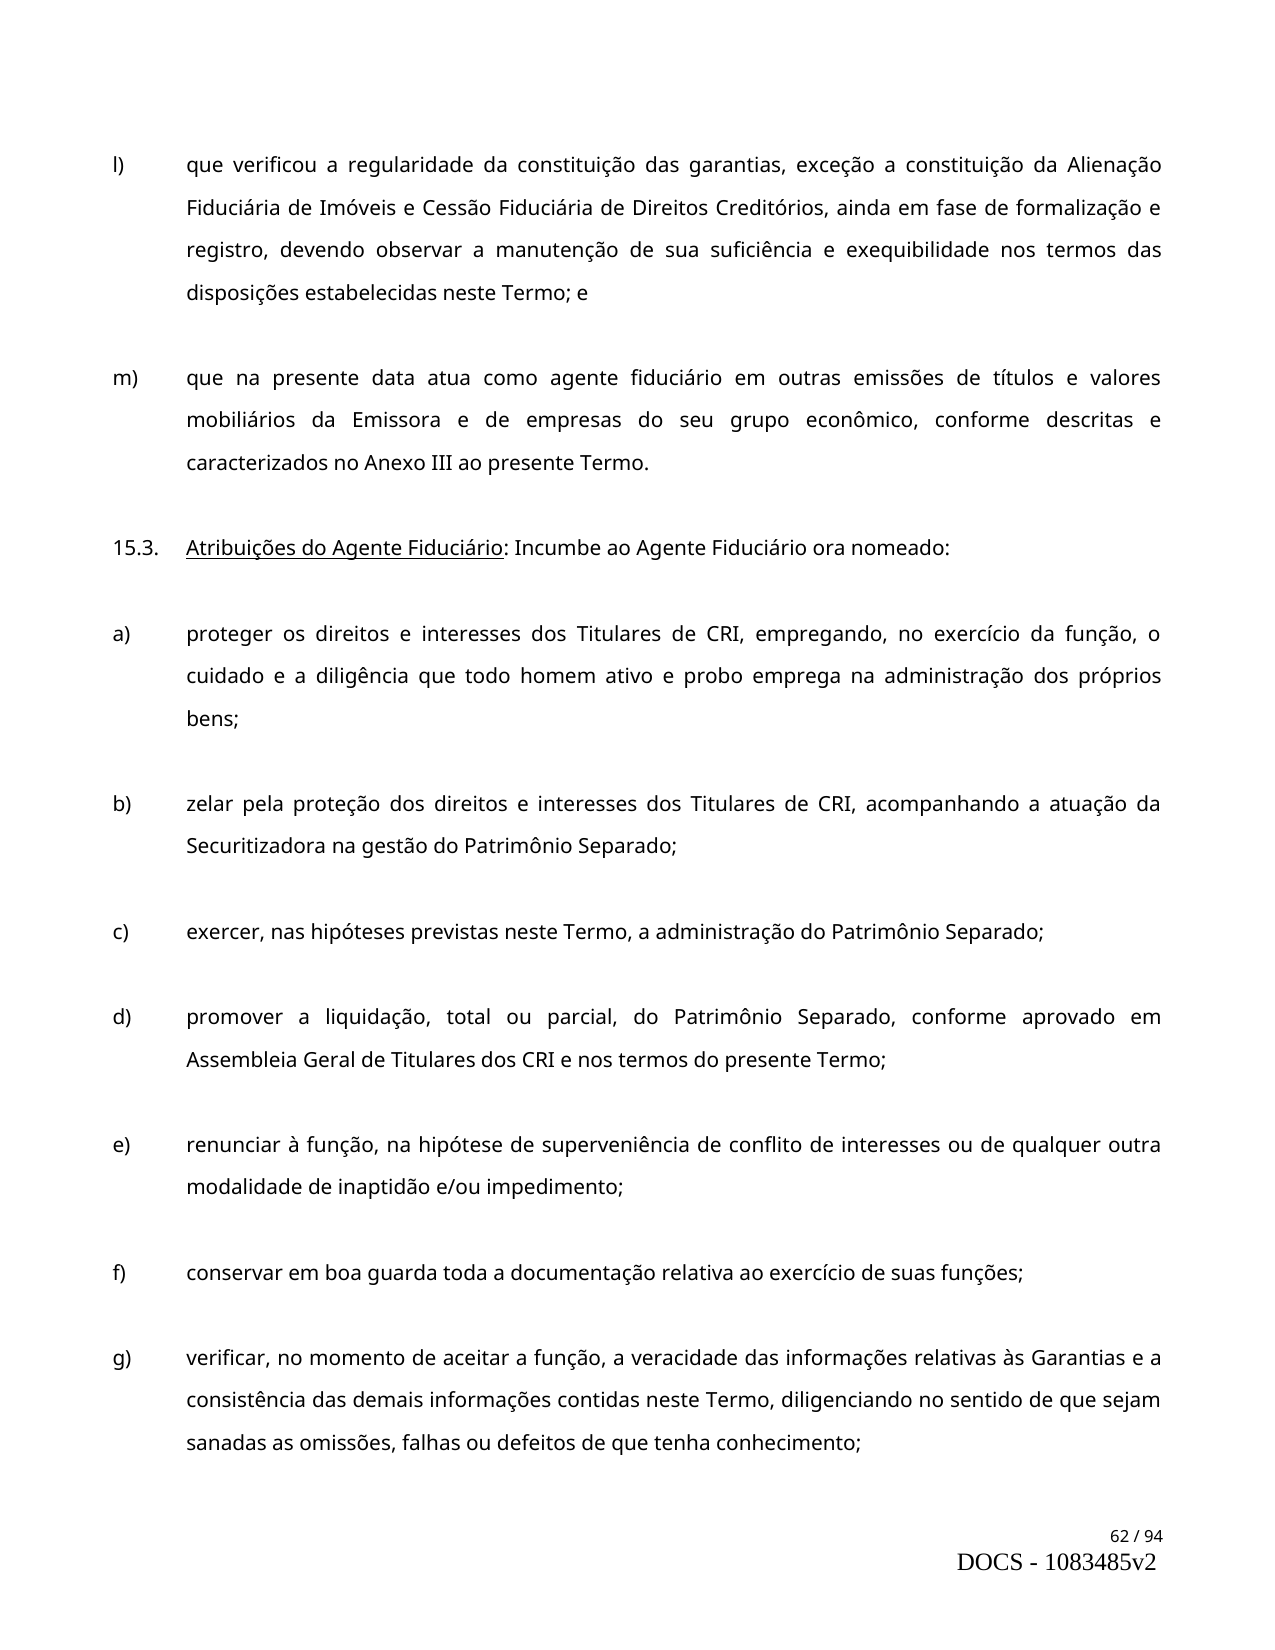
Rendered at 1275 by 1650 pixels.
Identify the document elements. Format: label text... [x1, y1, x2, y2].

list renunciar à função, na hipótese de superveniência de conflito de interesses ou de qualquer outra modalidade de inaptidão e/ou impedimento; [112, 1130, 1163, 1201]
list proteger os direitos e interesses dos Titulares de CRI, empregando, no exercício da função, o cuidado e a diligência que todo homem ativo e probo emprega na administração dos próprios bens; [112, 619, 1163, 732]
list que verificou a regularidade da constituição das garantias, exceção a constituição da Alienação Fiduciária de Imóveis e Cessão Fiduciária de Direitos Creditórios, ainda em fase de formalização e registro, devendo observar a manutenção de sua suficiência e exequibilidade nos termos das disposições estabelecidas neste Termo; e [112, 150, 1163, 306]
list que na presente data atua como agente fiduciário em outras emissões de títulos e valores mobiliários da Emissora e de empresas do seu grupo econômico, conforme descritas e caracterizados no Anexo III ao presente Termo. [112, 363, 1163, 477]
list zelar pela proteção dos direitos e interesses dos Titulares de CRI, acompanhando a atuação da Securitizadora na gestão do Patrimônio Separado; [112, 789, 1163, 860]
list promover a liquidação, total ou parcial, do Patrimônio Separado, conforme aprovado em Assembleia Geral de Titulares dos CRI e nos termos do presente Termo; [112, 1002, 1163, 1073]
text 15.3. Atribuições do Agente Fiduciário: Incumbe ao Agente Fiduciário ora nomeado: [112, 533, 1163, 562]
list exercer, nas hipóteses previstas neste Termo, a administração do Patrimônio Separado; [112, 917, 1163, 945]
list conservar em boa guarda toda a documentação relativa ao exercício de suas funções; [112, 1258, 1163, 1286]
list verificar, no momento de aceitar a função, a veracidade das informações relativas às Garantias e a consistência das demais informações contidas neste Termo, diligenciando no sentido de que sejam sanadas as omissões, falhas ou defeitos de que tenha conhecimento; [112, 1343, 1163, 1457]
